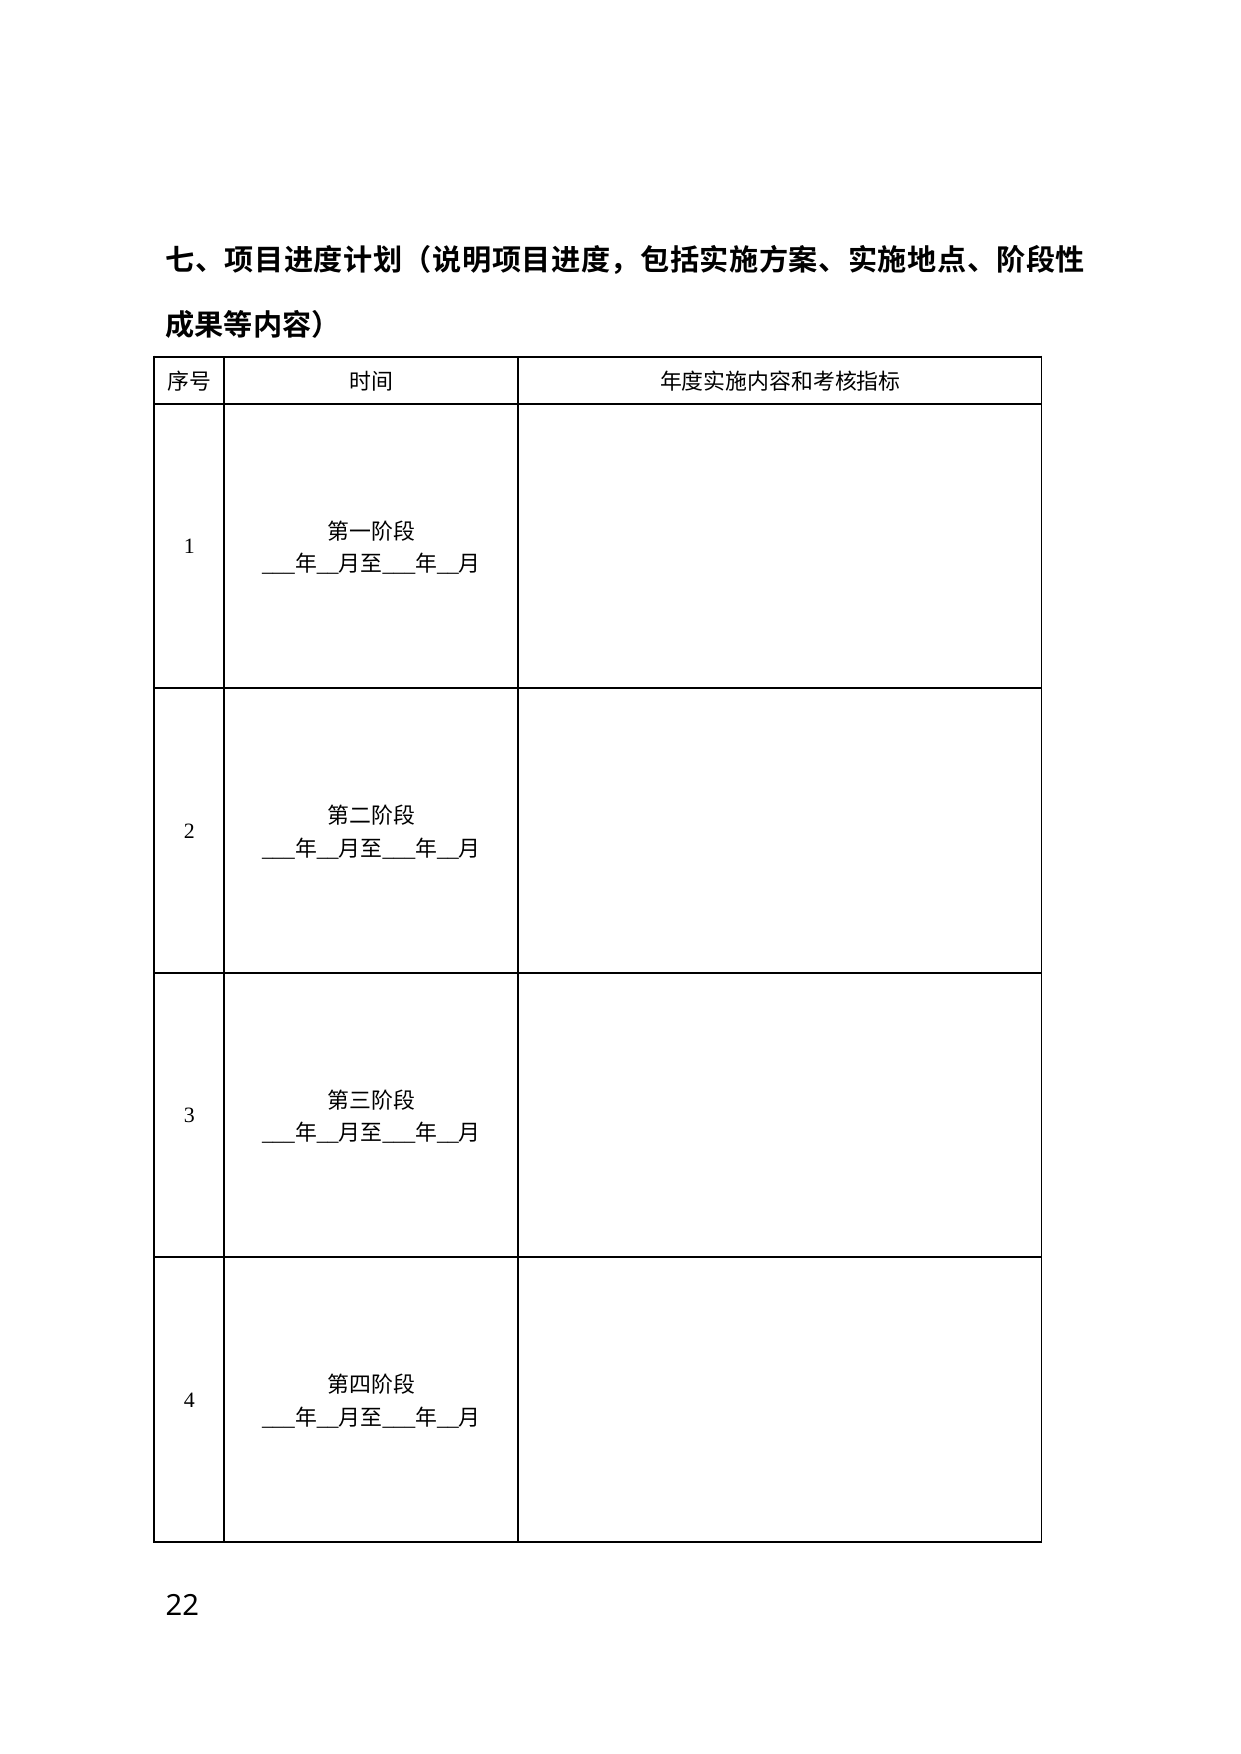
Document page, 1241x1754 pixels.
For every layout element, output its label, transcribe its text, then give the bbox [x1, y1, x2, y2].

table_cell 4 [155, 1258, 223, 1541]
table_cell [519, 689, 1041, 972]
table_header 序号 [155, 358, 223, 403]
table_cell [519, 405, 1041, 687]
table_header 年度实施内容和考核指标 [519, 358, 1041, 403]
table_cell [519, 1258, 1041, 1541]
table_cell 第一阶段 ___年__月至___年__月 [225, 405, 517, 687]
text 七、项目进度计划（说明项目进度，包括实施方案、实施地点、阶段性成果等内容） [165, 226, 1087, 356]
table_cell 3 [155, 974, 223, 1256]
table_cell 第四阶段 ___年__月至___年__月 [225, 1258, 517, 1541]
table_header 时间 [225, 358, 517, 403]
table_cell 第三阶段 ___年__月至___年__月 [225, 974, 517, 1256]
table_cell 第二阶段 ___年__月至___年__月 [225, 689, 517, 972]
table_cell [519, 974, 1041, 1256]
table_cell 2 [155, 689, 223, 972]
table_cell 1 [155, 405, 223, 687]
